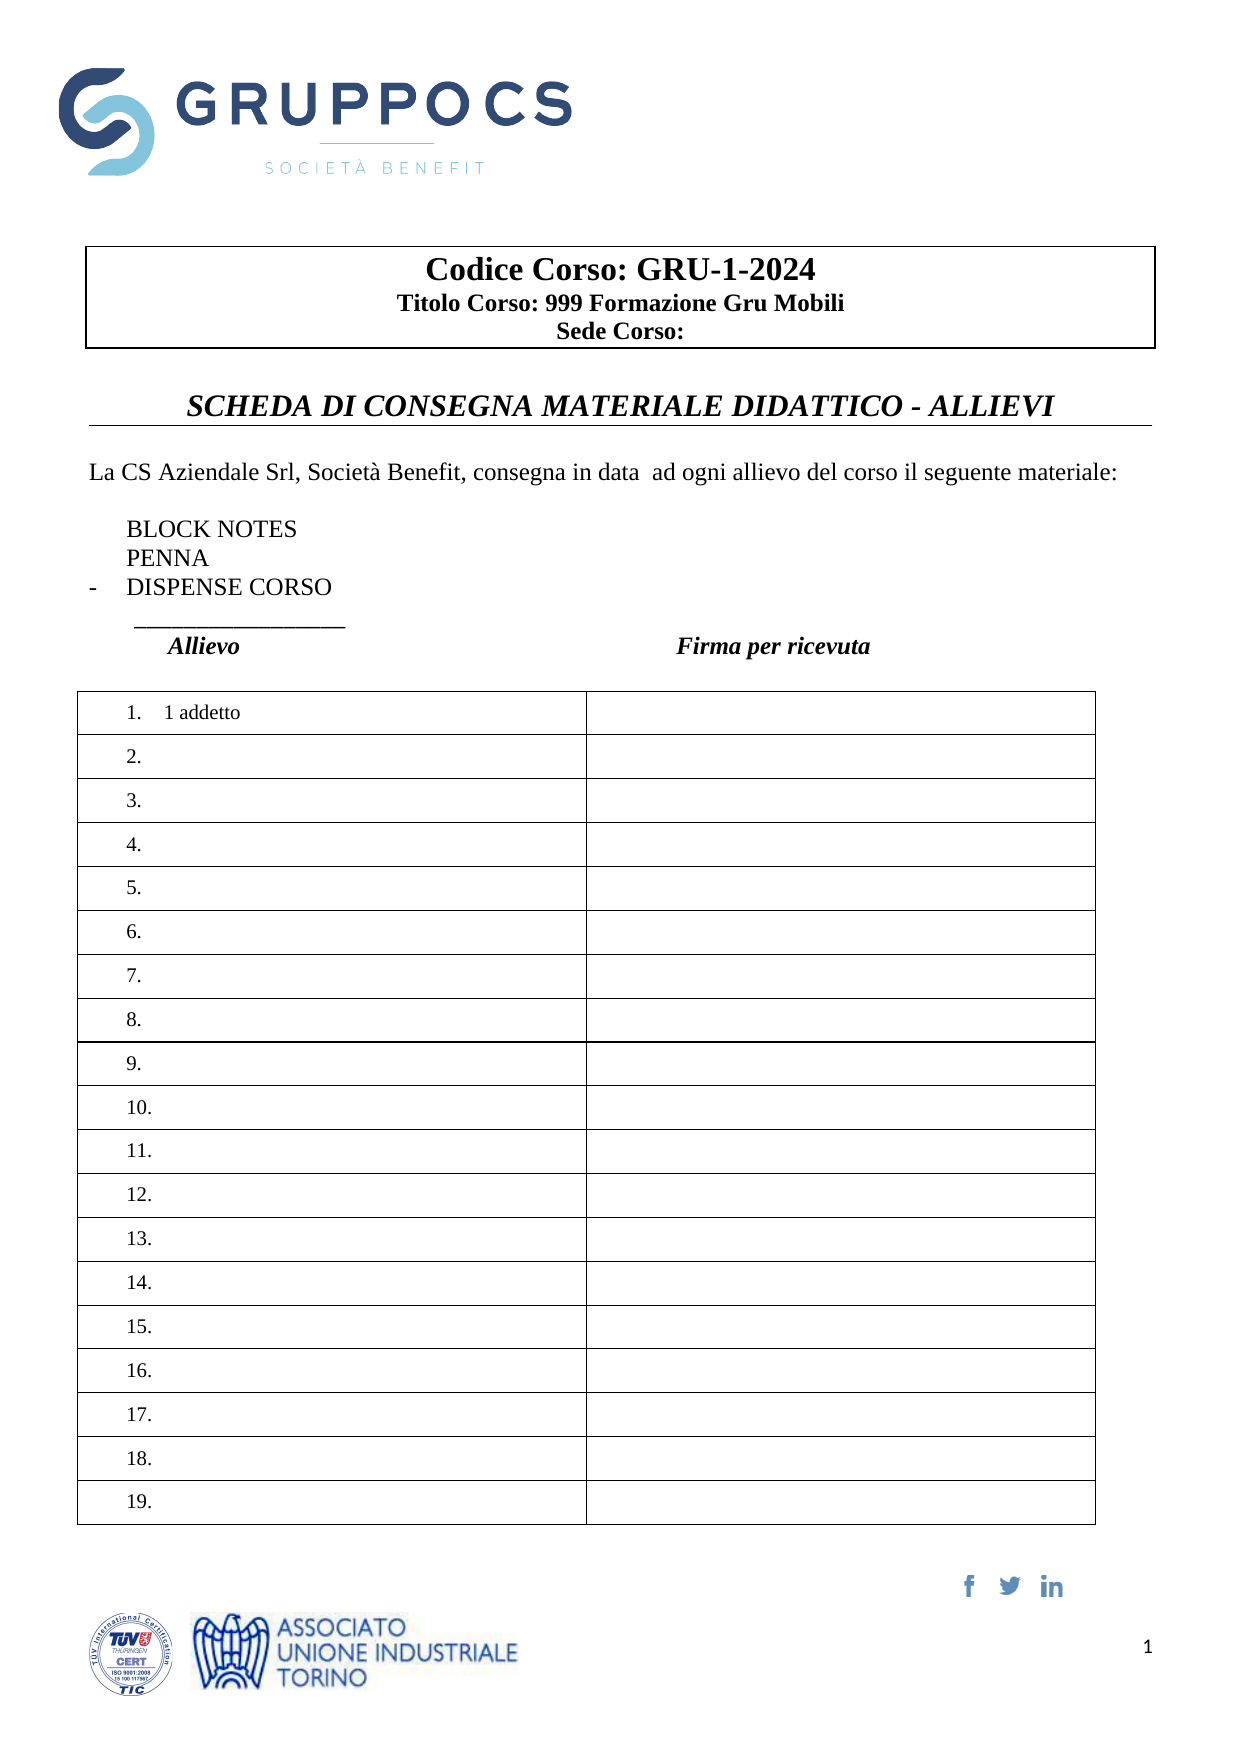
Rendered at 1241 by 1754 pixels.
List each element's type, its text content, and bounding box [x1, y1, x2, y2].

table_header 1 addetto [78, 692, 586, 734]
table_cell [587, 1306, 1095, 1348]
text La CS Aziendale Srl, Società Benefit, consegna in data ad ogni allievo del corso il seguente materiale: [88, 457, 1152, 486]
picture [190, 1612, 520, 1690]
table_cell [78, 1437, 586, 1480]
table_cell [78, 823, 586, 866]
table_cell [587, 911, 1095, 954]
table_cell [587, 735, 1095, 778]
table_cell [587, 1130, 1095, 1173]
table_cell [78, 1393, 586, 1436]
table_cell [587, 1043, 1095, 1085]
table_cell [78, 1086, 586, 1129]
table_cell [78, 911, 586, 954]
table_cell [78, 1218, 586, 1261]
text _________________ [88, 601, 1152, 631]
picture [964, 1575, 1063, 1597]
table_cell [78, 1130, 586, 1173]
table_cell [587, 867, 1095, 910]
text Titolo Corso: 999 Formazione Gru Mobili [88, 288, 1152, 313]
picture [89, 1613, 173, 1696]
table_cell [587, 999, 1095, 1041]
text SCHEDA DI CONSEGNA MATERIALE DIDATTICO - ALLIEVI [88, 387, 1152, 426]
table_cell [78, 1349, 586, 1392]
table_cell [78, 1481, 586, 1524]
table_cell [78, 955, 586, 997]
table_cell [78, 1306, 586, 1348]
table_cell [78, 735, 586, 778]
text PENNA [126, 543, 1152, 572]
text Allievo Firma per ricevuta [88, 631, 1152, 660]
text BLOCK NOTES [126, 514, 1152, 543]
table_cell [78, 1174, 586, 1217]
table_cell [587, 1481, 1095, 1524]
table_cell [587, 779, 1095, 822]
table_cell [587, 823, 1095, 866]
table_cell [587, 1086, 1095, 1129]
table_cell [78, 1043, 586, 1085]
table_cell [587, 1218, 1095, 1261]
table_cell [587, 1262, 1095, 1304]
table_cell [587, 1437, 1095, 1480]
table_header [587, 692, 1095, 734]
table_cell [587, 1393, 1095, 1436]
list DISPENSE CORSO [88, 572, 1152, 601]
table_cell [78, 1262, 586, 1304]
picture [58, 68, 580, 178]
table_cell [587, 1349, 1095, 1392]
text Codice Corso: GRU-1-2024 [87, 247, 1154, 288]
table_cell [587, 1174, 1095, 1217]
table_cell [78, 999, 586, 1041]
text Sede Corso: [87, 313, 1154, 347]
table_cell [78, 779, 586, 822]
table_cell [78, 867, 586, 910]
table_cell [587, 955, 1095, 997]
